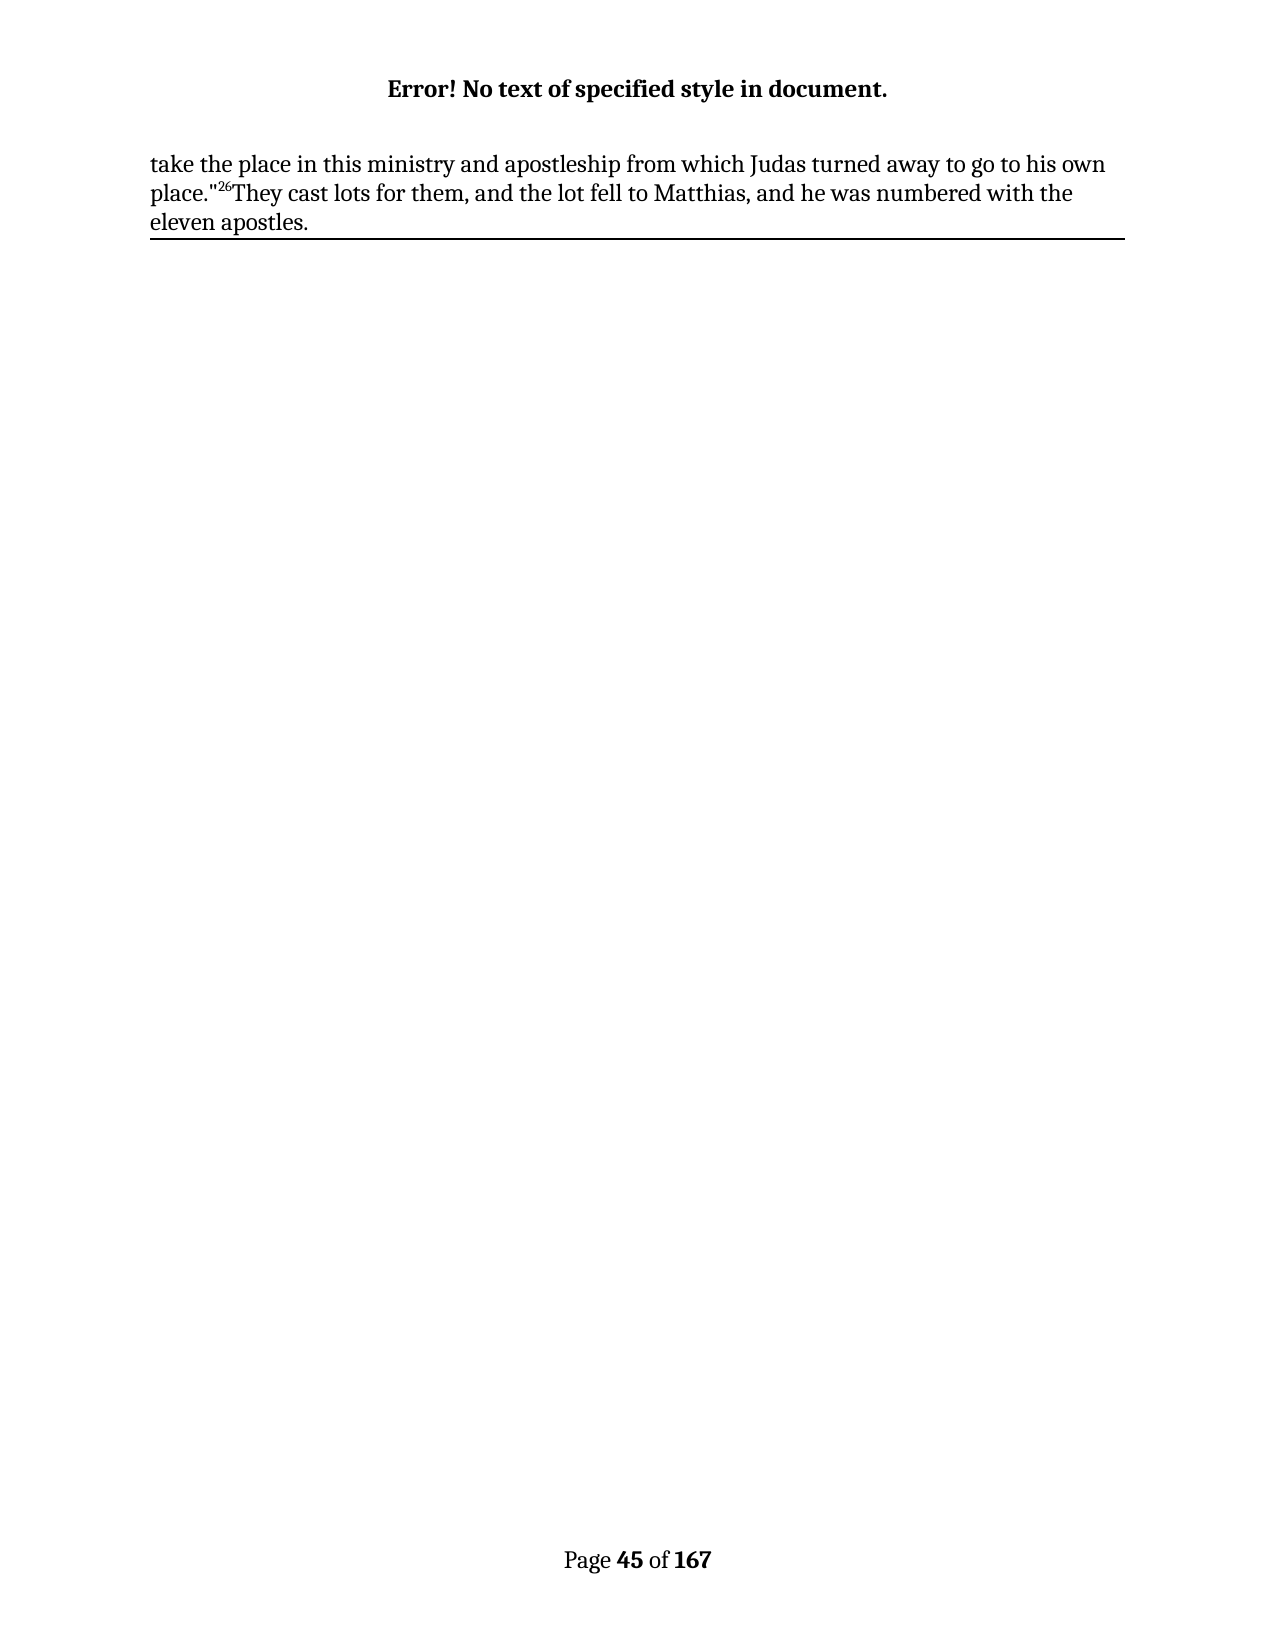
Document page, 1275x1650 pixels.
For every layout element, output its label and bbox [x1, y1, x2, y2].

text [150, 150, 1125, 238]
